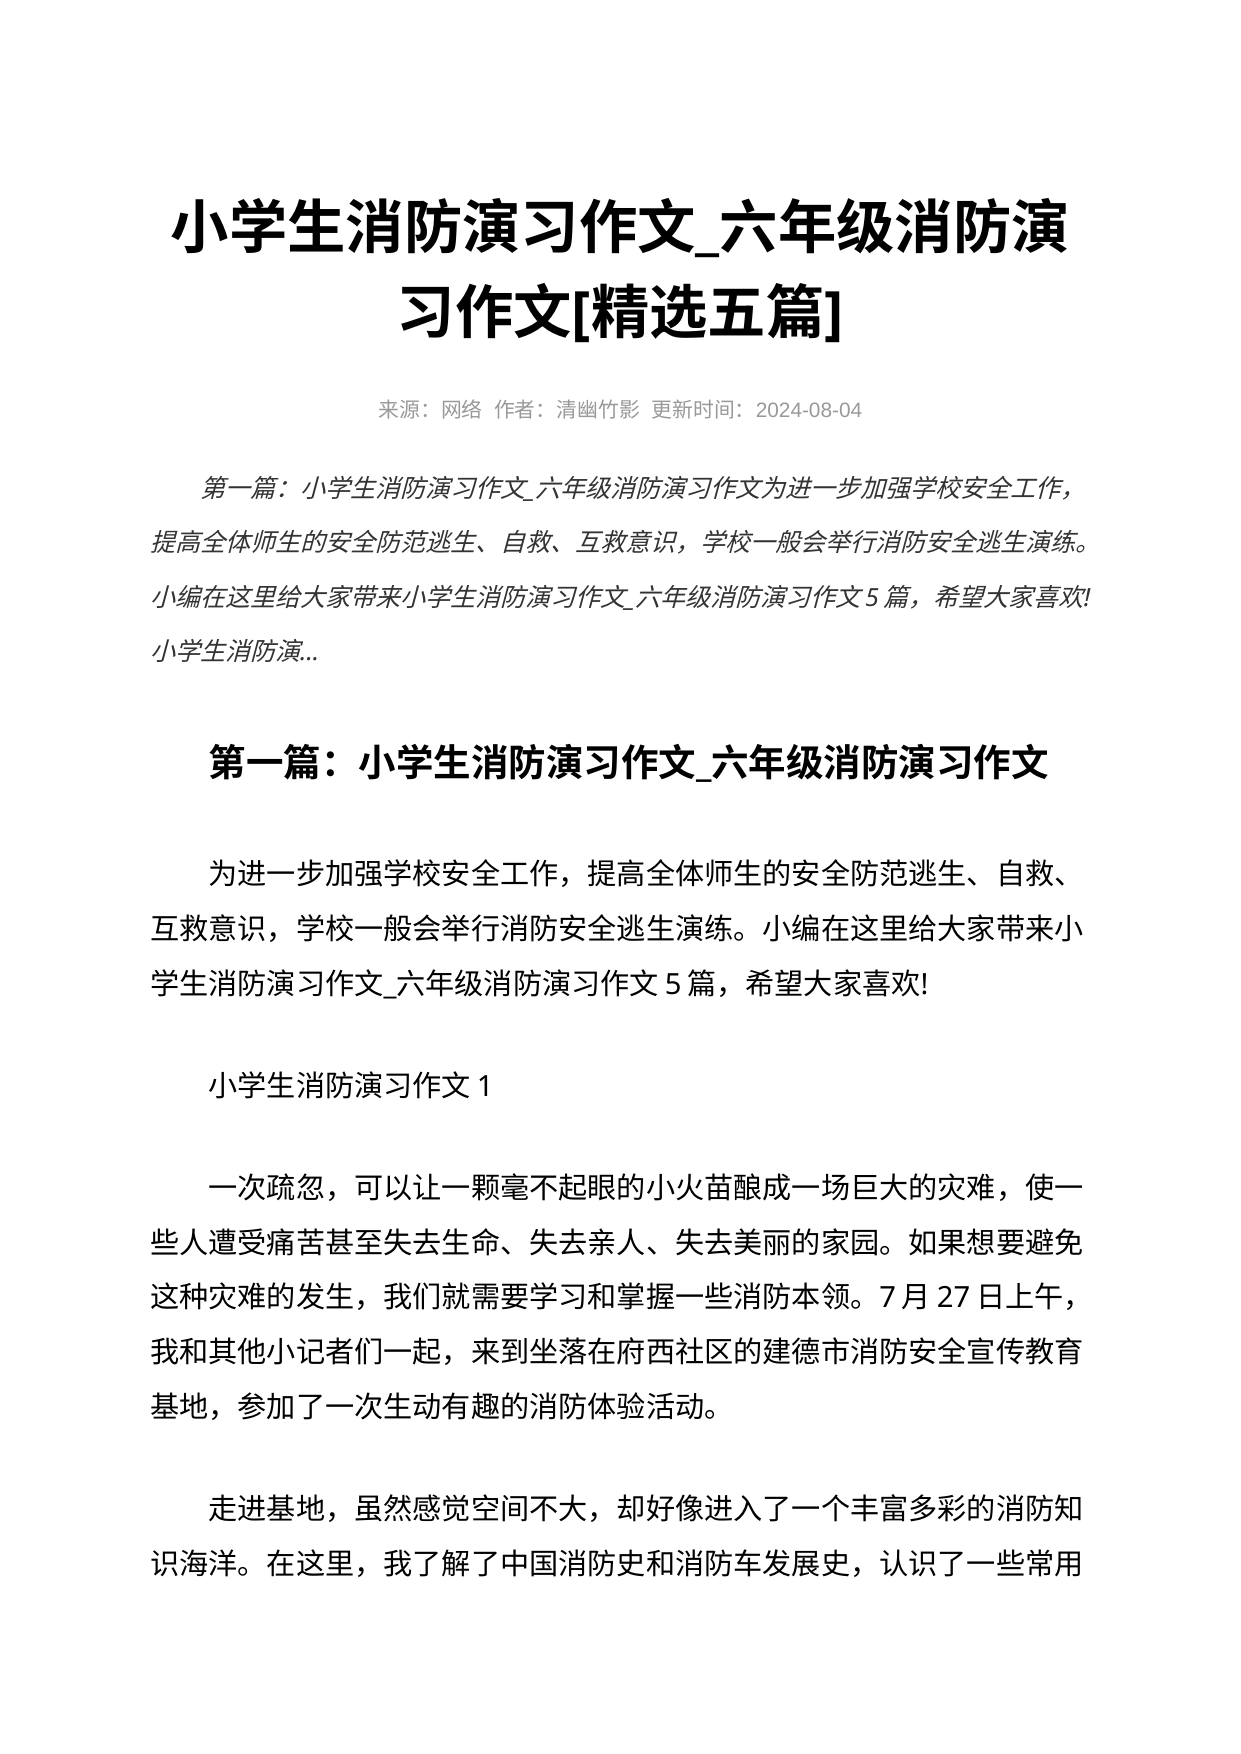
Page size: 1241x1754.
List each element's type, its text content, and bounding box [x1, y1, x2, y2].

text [150, 1486, 1090, 1583]
text 一次疏忽，可以让一颗毫不起眼的小火苗酿成一场巨大的灾难，使一些人遭受痛苦甚至失去生命、失去亲人、失去美丽的家园。如果想要避免这种灾难的发生，我们就需要学习和掌握一些消防本领。7月27日上午，我和其他小记者们一起，来到坐落在府西社区的建德市消防安全宣传教育基地，参加了一次生动有趣的消防体验活动。 [150, 1164, 1090, 1426]
text 第一篇：小学生消防演习作文_六年级消防演习作文 [150, 733, 1090, 787]
subtitle 小学生消防演习作文_六年级消防演习作文[精选五篇] [150, 181, 1090, 351]
text 为进一步加强学校安全工作，提高全体师生的安全防范逃生、自救、互救意识，学校一般会举行消防安全逃生演练。小编在这里给大家带来小学生消防演习作文_六年级消防演习作文5篇，希望大家喜欢! [150, 851, 1090, 1003]
text 小学生消防演习作文1 [150, 1062, 1090, 1105]
text 来源：网络 作者：清幽竹影 更新时间：2024-08-04 [150, 398, 1090, 422]
text 第一篇：小学生消防演习作文_六年级消防演习作文为进一步加强学校安全工作，提高全体师生的安全防范逃生、自救、互救意识，学校一般会举行消防安全逃生演练。小编在这里给大家带来小学生消防演习作文_六年级消防演习作文5篇，希望大家喜欢!小学生消防演... [150, 468, 1090, 668]
